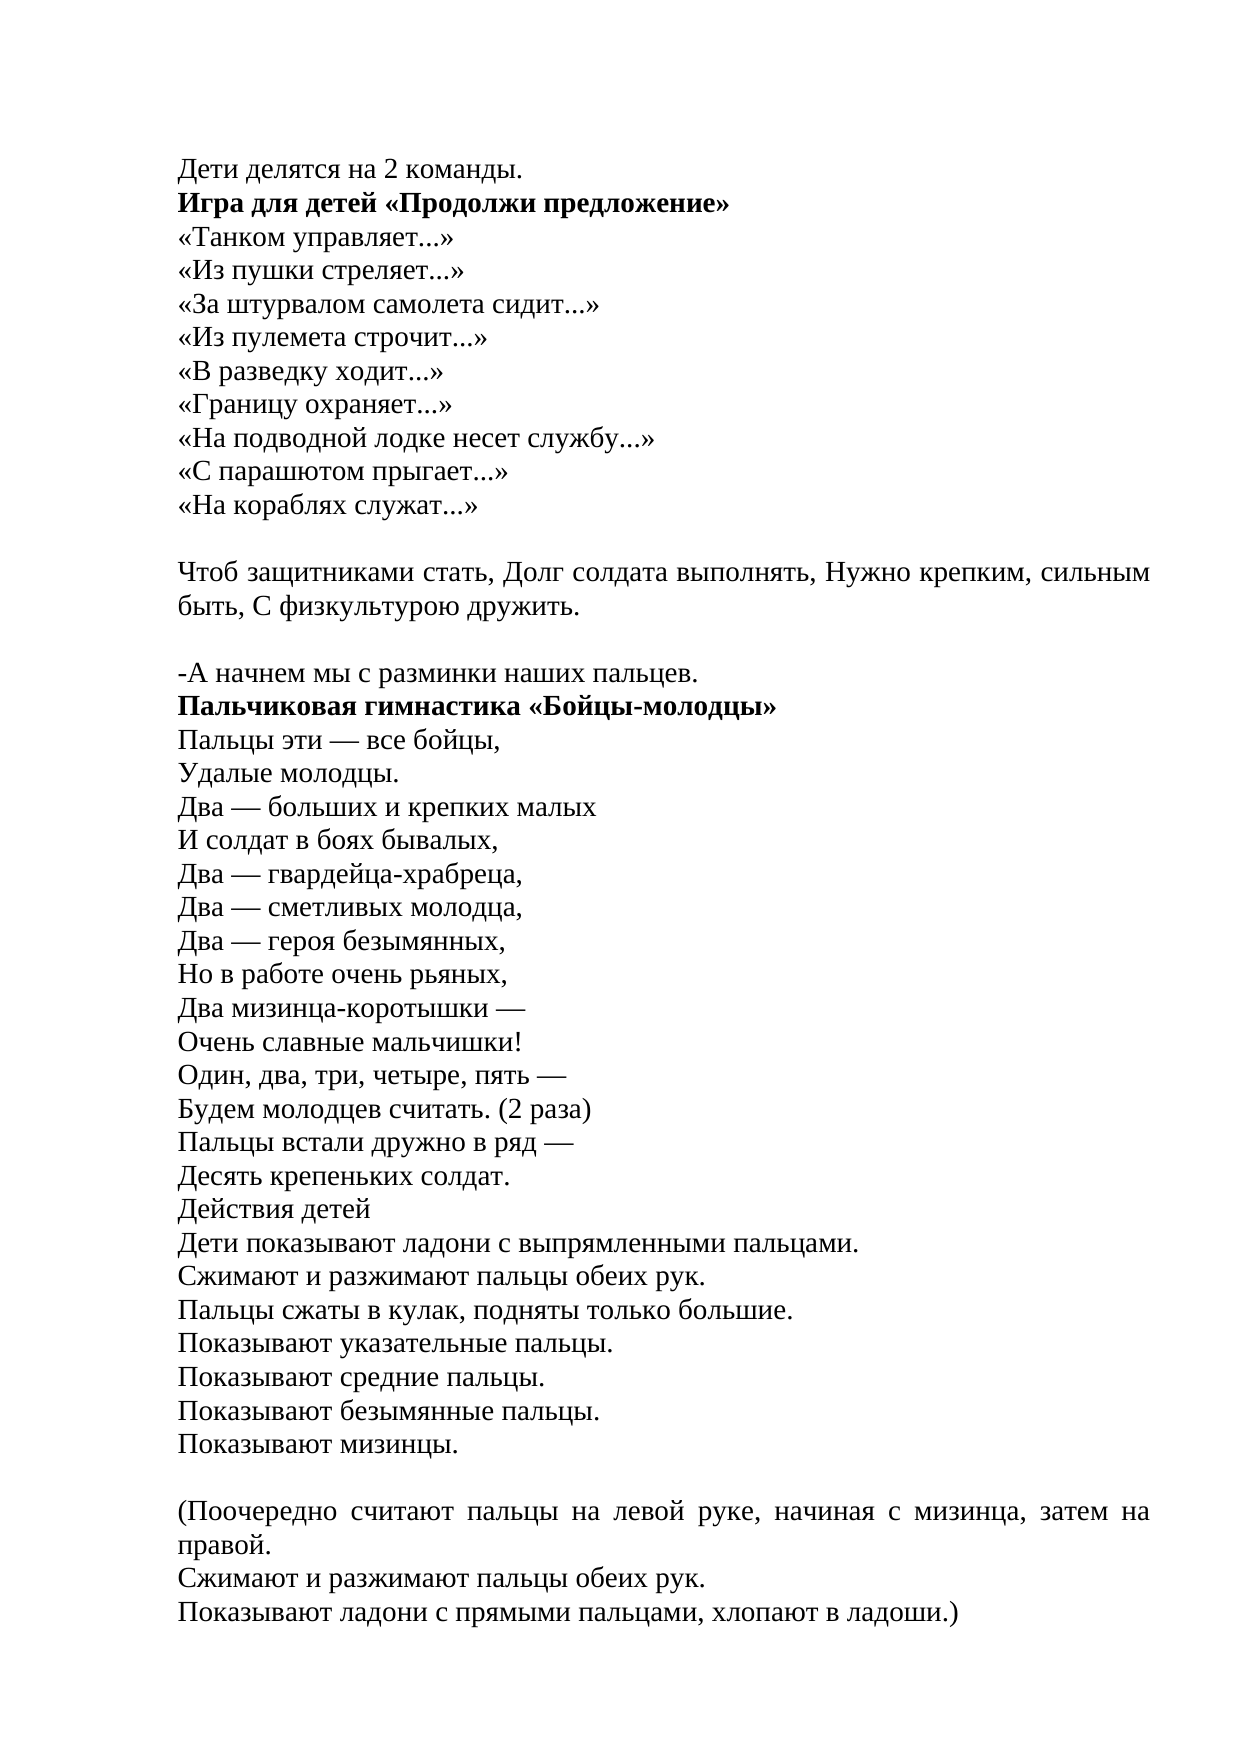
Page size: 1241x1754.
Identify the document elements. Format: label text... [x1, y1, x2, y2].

text Два — больших и крепких малых [177, 789, 1152, 822]
text Один, два, три, четыре, пять — [177, 1057, 1152, 1091]
text Сжимают и разжимают пальцы обеих рук. [177, 1258, 1152, 1292]
text Пальцы встали дружно в ряд — [177, 1124, 1152, 1158]
text Удалые молодцы. [177, 755, 1152, 789]
text (Поочередно считают пальцы на левой руке, начиная с мизинца, затем на правой. [177, 1493, 1152, 1560]
text Чтоб защитниками стать, Долг солдата выполнять, Нужно крепким, сильным быть, С физкультурою дружить. [177, 554, 1152, 621]
text «Танком управляет...» [177, 219, 1152, 252]
text «На кораблях служат...» [177, 487, 1152, 521]
text Десять крепеньких солдат. [177, 1158, 1152, 1191]
text Два — гвардейца-храбреца, [177, 856, 1152, 889]
text Два мизинца-коротышки — [177, 990, 1152, 1024]
text Сжимают и разжимают пальцы обеих рук. [177, 1560, 1152, 1594]
text Два — сметливых молодца, [177, 889, 1152, 923]
text Действия детей [177, 1191, 1152, 1225]
text Два — героя безымянных, [177, 923, 1152, 957]
text «Границу охраняет...» [177, 386, 1152, 420]
text «На подводной лодке несет службу...» [177, 420, 1152, 453]
text Но в работе очень рьяных, [177, 957, 1152, 990]
text -А начнем мы с разминки наших пальцев. [177, 655, 1152, 688]
text «С парашютом прыгает...» [177, 453, 1152, 487]
text Дети делятся на 2 команды. [177, 152, 1152, 185]
text И солдат в боях бывалых, [177, 822, 1152, 856]
text «В разведку ходит...» [177, 353, 1152, 386]
text Будем молодцев считать. (2 раза) [177, 1091, 1152, 1124]
text Пальцы сжаты в кулак, подняты только большие. [177, 1292, 1152, 1326]
text «За штурвалом самолета сидит...» [177, 286, 1152, 319]
text Пальчиковая гимнастика «Бойцы-молодцы» [177, 688, 1152, 722]
text Показывают указательные пальцы. [177, 1326, 1152, 1359]
text Показывают безымянные пальцы. [177, 1393, 1152, 1426]
text Показывают ладони с прямыми пальцами, хлопают в ладоши.) [177, 1594, 1152, 1627]
text «Из пушки стреляет...» [177, 252, 1152, 286]
text Пальцы эти — все бойцы, [177, 722, 1152, 755]
text Показывают мизинцы. [177, 1426, 1152, 1460]
text Игра для детей «Продолжи предложение» [177, 185, 1152, 219]
text «Из пулемета строчит...» [177, 319, 1152, 353]
text Дети показывают ладони с выпрямленными пальцами. [177, 1225, 1152, 1258]
text Показывают средние пальцы. [177, 1359, 1152, 1393]
text Очень славные мальчишки! [177, 1024, 1152, 1057]
